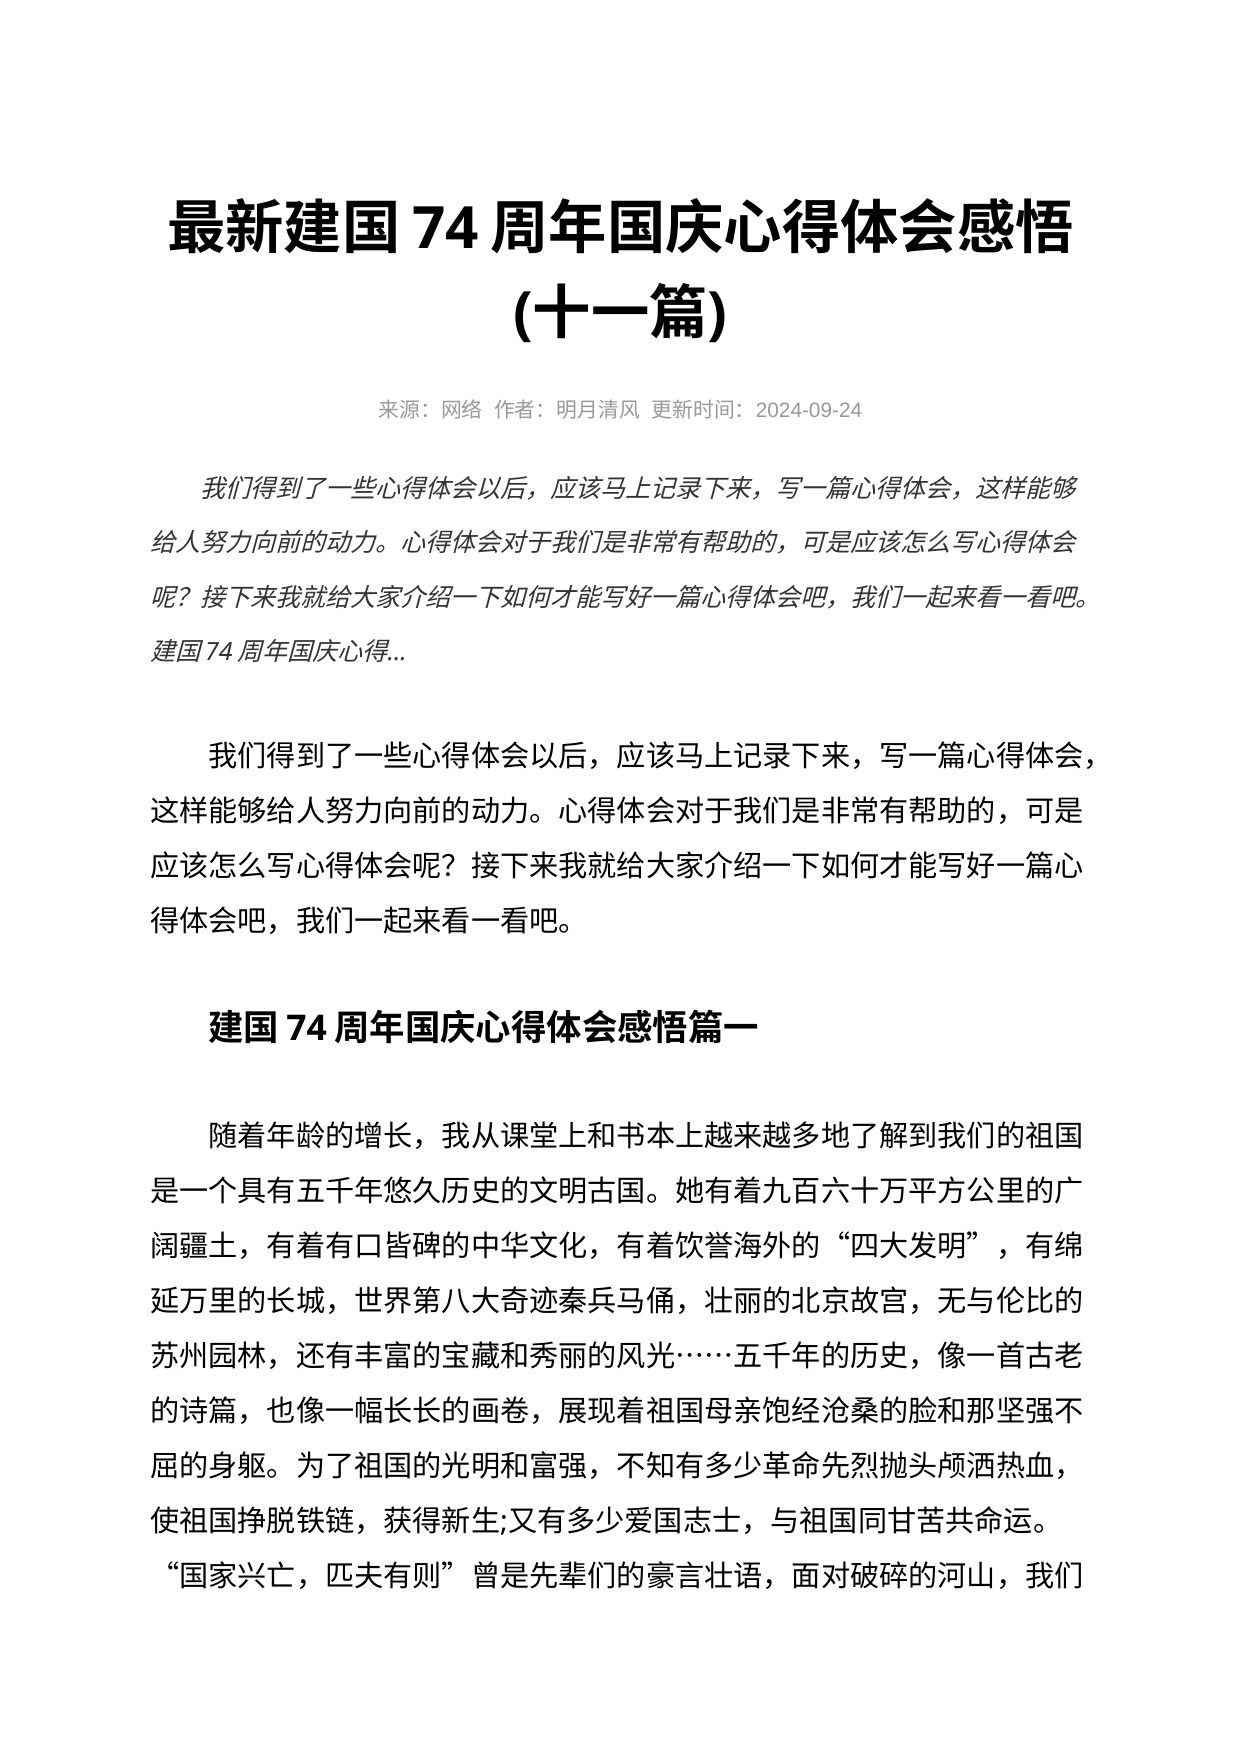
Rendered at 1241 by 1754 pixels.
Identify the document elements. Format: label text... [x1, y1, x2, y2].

text 我们得到了一些心得体会以后，应该马上记录下来，写一篇心得体会，这样能够给人努力向前的动力。心得体会对于我们是非常有帮助的，可是应该怎么写心得体会呢？接下来我就给大家介绍一下如何才能写好一篇心得体会吧，我们一起来看一看吧。 [150, 733, 1090, 940]
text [150, 1113, 1090, 1594]
subtitle 最新建国74周年国庆心得体会感悟(十一篇) [150, 181, 1090, 351]
text 建国74周年国庆心得体会感悟篇一 [150, 999, 1090, 1051]
text 来源：网络 作者：明月清风 更新时间：2024-09-24 [150, 398, 1090, 422]
text 我们得到了一些心得体会以后，应该马上记录下来，写一篇心得体会，这样能够给人努力向前的动力。心得体会对于我们是非常有帮助的，可是应该怎么写心得体会呢？接下来我就给大家介绍一下如何才能写好一篇心得体会吧，我们一起来看一看吧。建国74周年国庆心得... [150, 468, 1090, 668]
